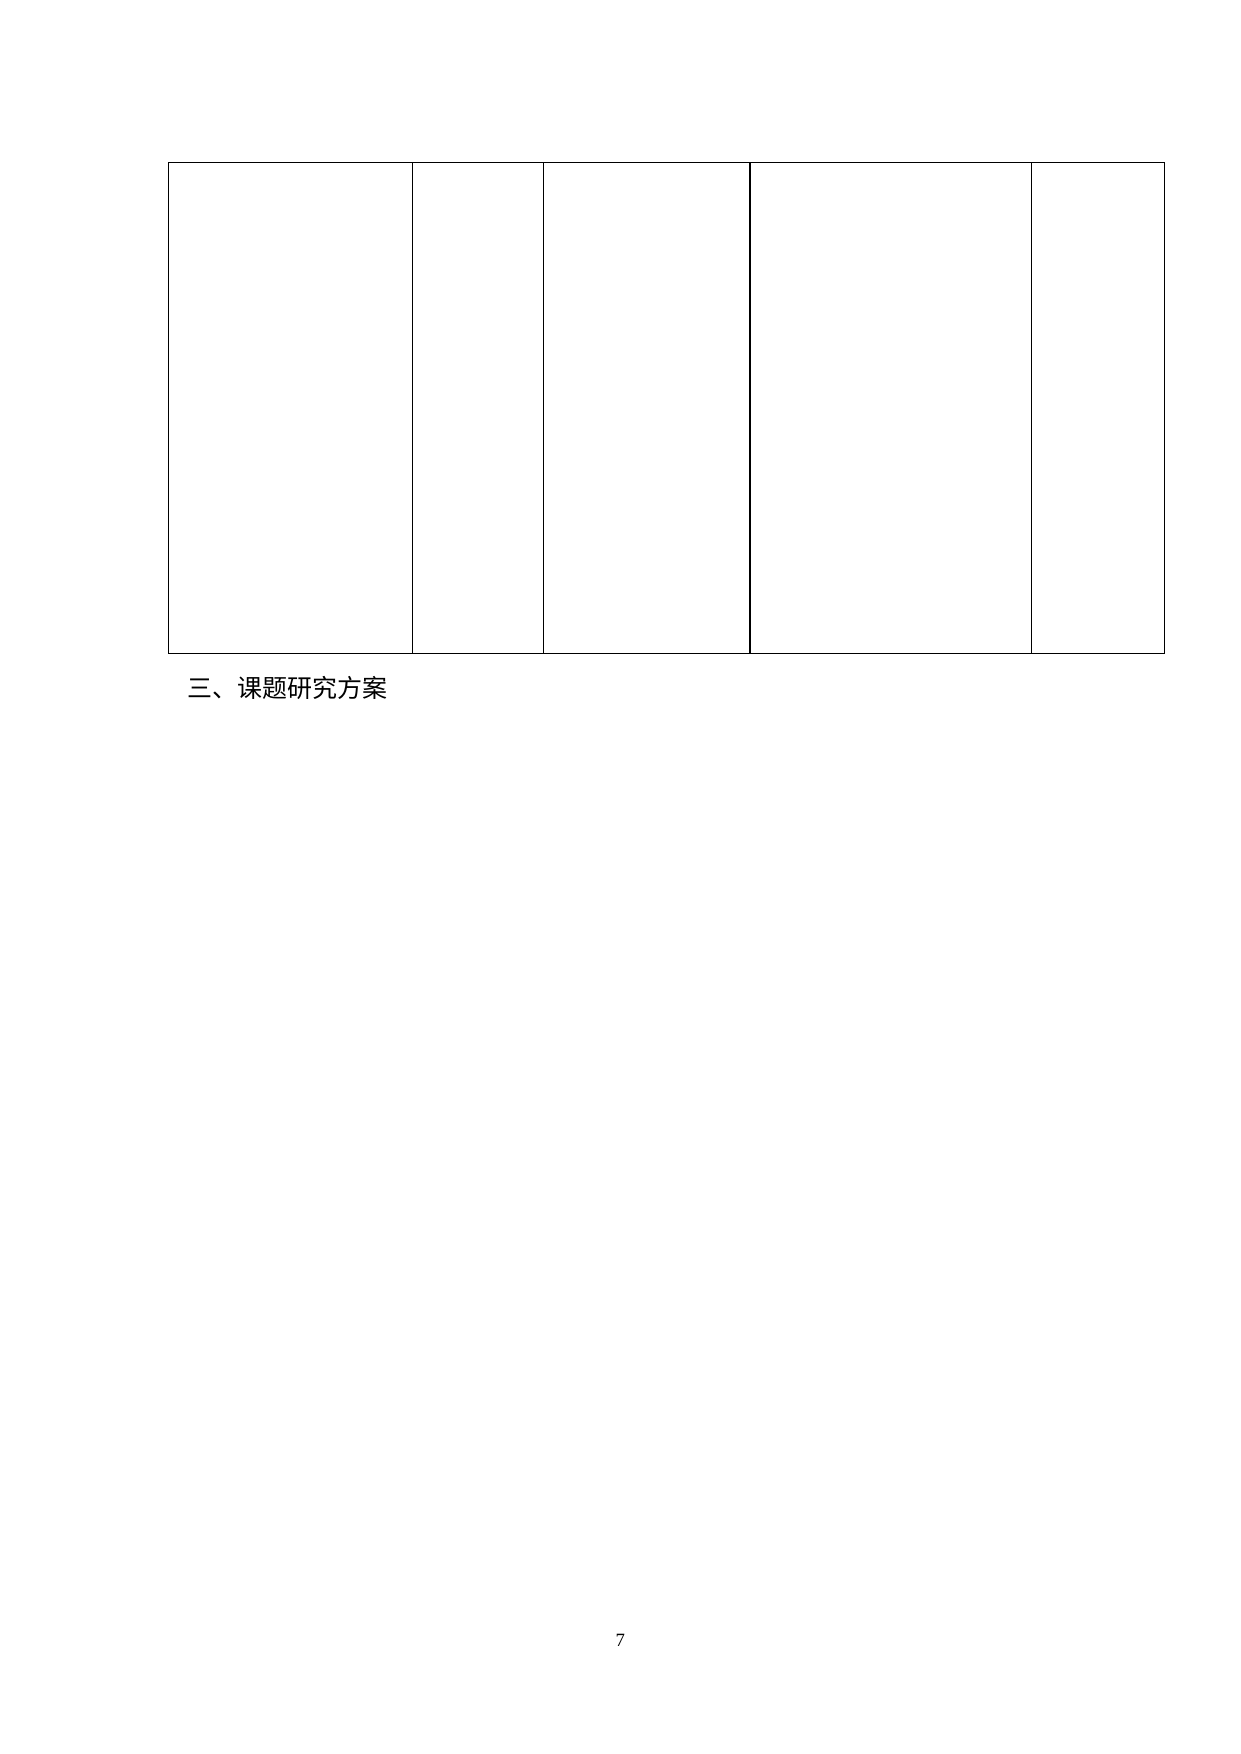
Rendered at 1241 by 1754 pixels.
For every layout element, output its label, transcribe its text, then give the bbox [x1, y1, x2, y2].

text 三、课题研究方案 [187, 654, 1053, 719]
table_cell [751, 163, 1031, 653]
table_cell [1032, 163, 1164, 653]
table_cell [169, 163, 412, 653]
table_cell [413, 163, 543, 653]
table_cell [544, 163, 749, 653]
